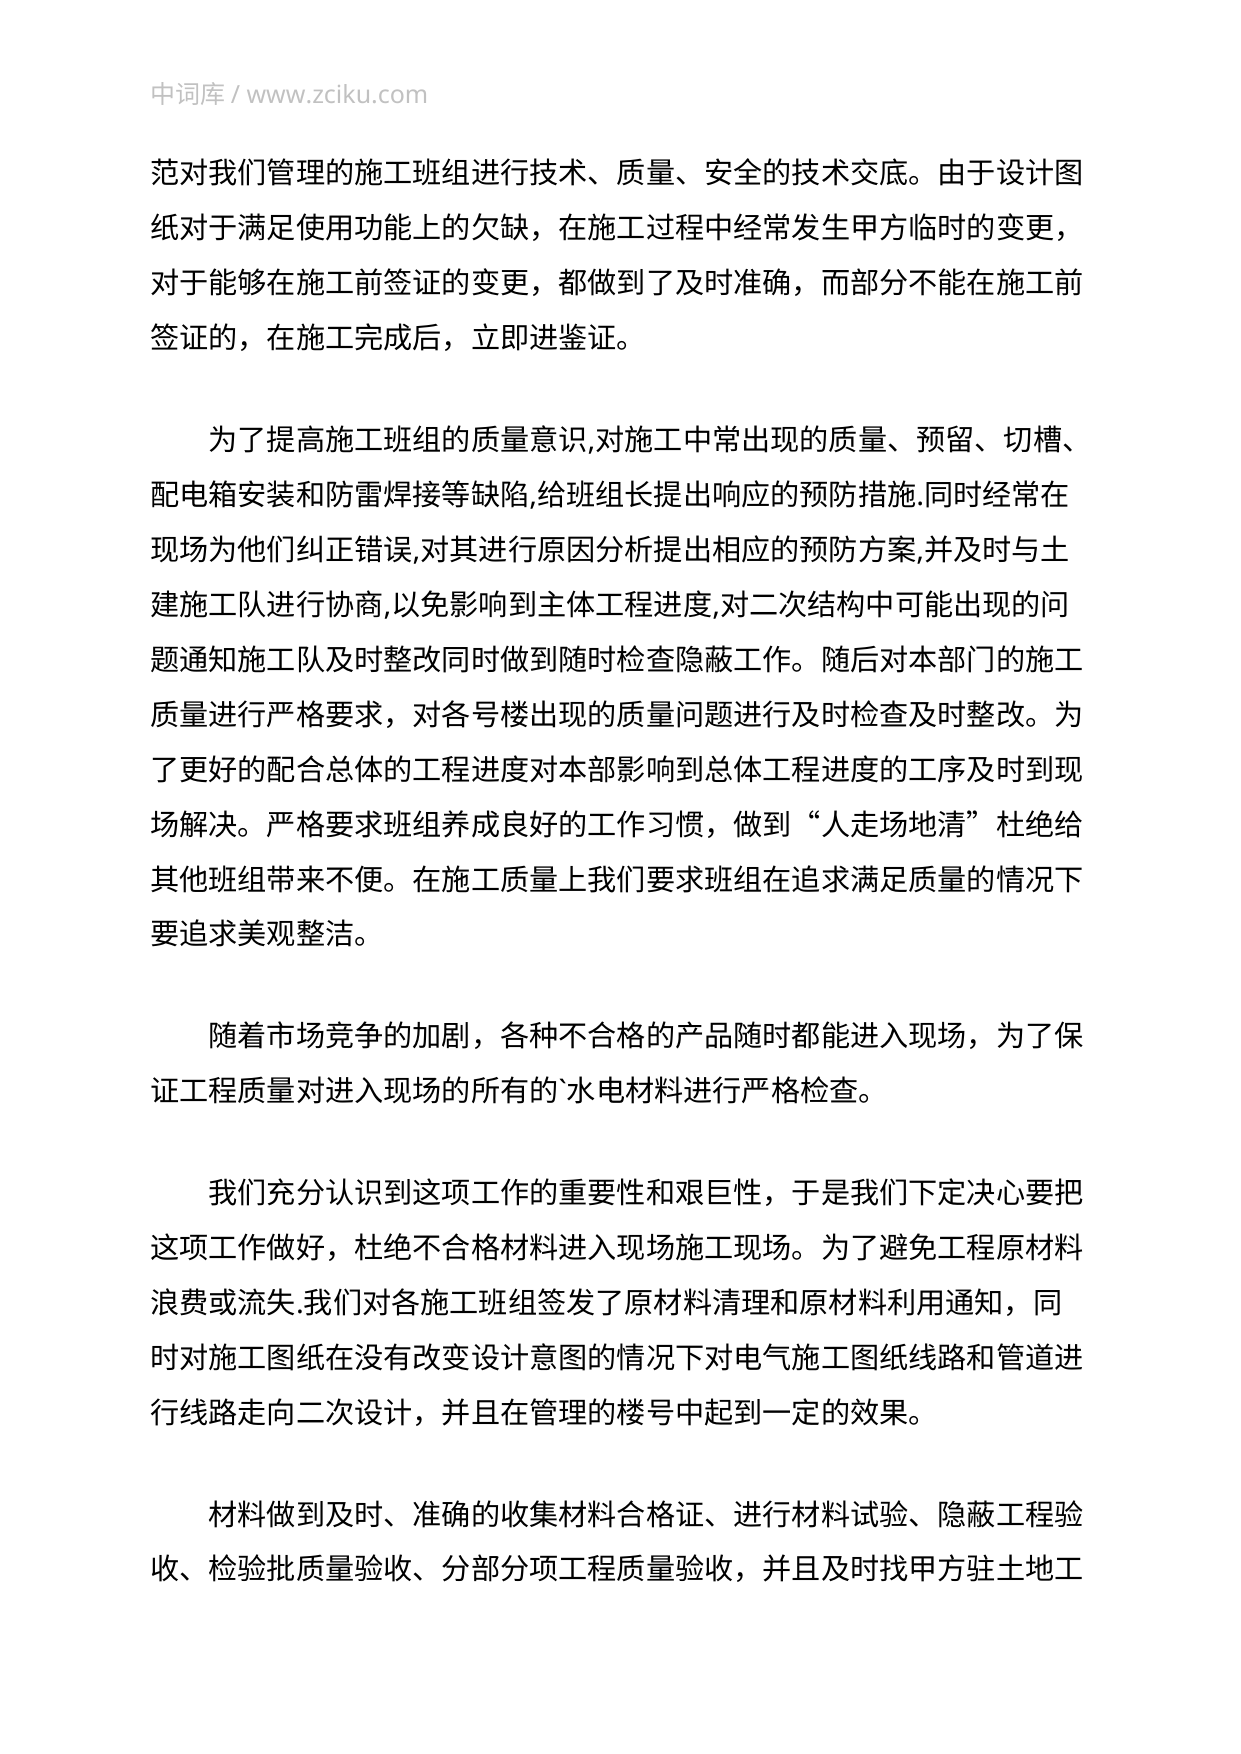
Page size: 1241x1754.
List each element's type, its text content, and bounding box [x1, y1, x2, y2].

text 随着市场竞争的加剧，各种不合格的产品随时都能进入现场，为了保证工程质量对进入现场的所有的`水电材料进行严格检查。 [150, 1013, 1090, 1110]
text 我们充分认识到这项工作的重要性和艰巨性，于是我们下定决心要把这项工作做好，杜绝不合格材料进入现场施工现场。为了避免工程原材料浪费或流失.我们对各施工班组签发了原材料清理和原材料利用通知，同时对施工图纸在没有改变设计意图的情况下对电气施工图纸线路和管道进行线路走向二次设计，并且在管理的楼号中起到一定的效果。 [150, 1169, 1090, 1432]
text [150, 150, 1090, 357]
text 为了提高施工班组的质量意识,对施工中常出现的质量、预留、切槽、配电箱安装和防雷焊接等缺陷,给班组长提出响应的预防措施.同时经常在现场为他们纠正错误,对其进行原因分析提出相应的预防方案,并及时与土建施工队进行协商,以免影响到主体工程进度,对二次结构中可能出现的问题通知施工队及时整改同时做到随时检查隐蔽工作。随后对本部门的施工质量进行严格要求，对各号楼出现的质量问题进行及时检查及时整改。为了更好的配合总体的工程进度对本部影响到总体工程进度的工序及时到现场解决。严格要求班组养成良好的工作习惯，做到“人走场地清”杜绝给其他班组带来不便。在施工质量上我们要求班组在追求满足质量的情况下要追求美观整洁。 [150, 416, 1090, 953]
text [150, 1491, 1090, 1588]
